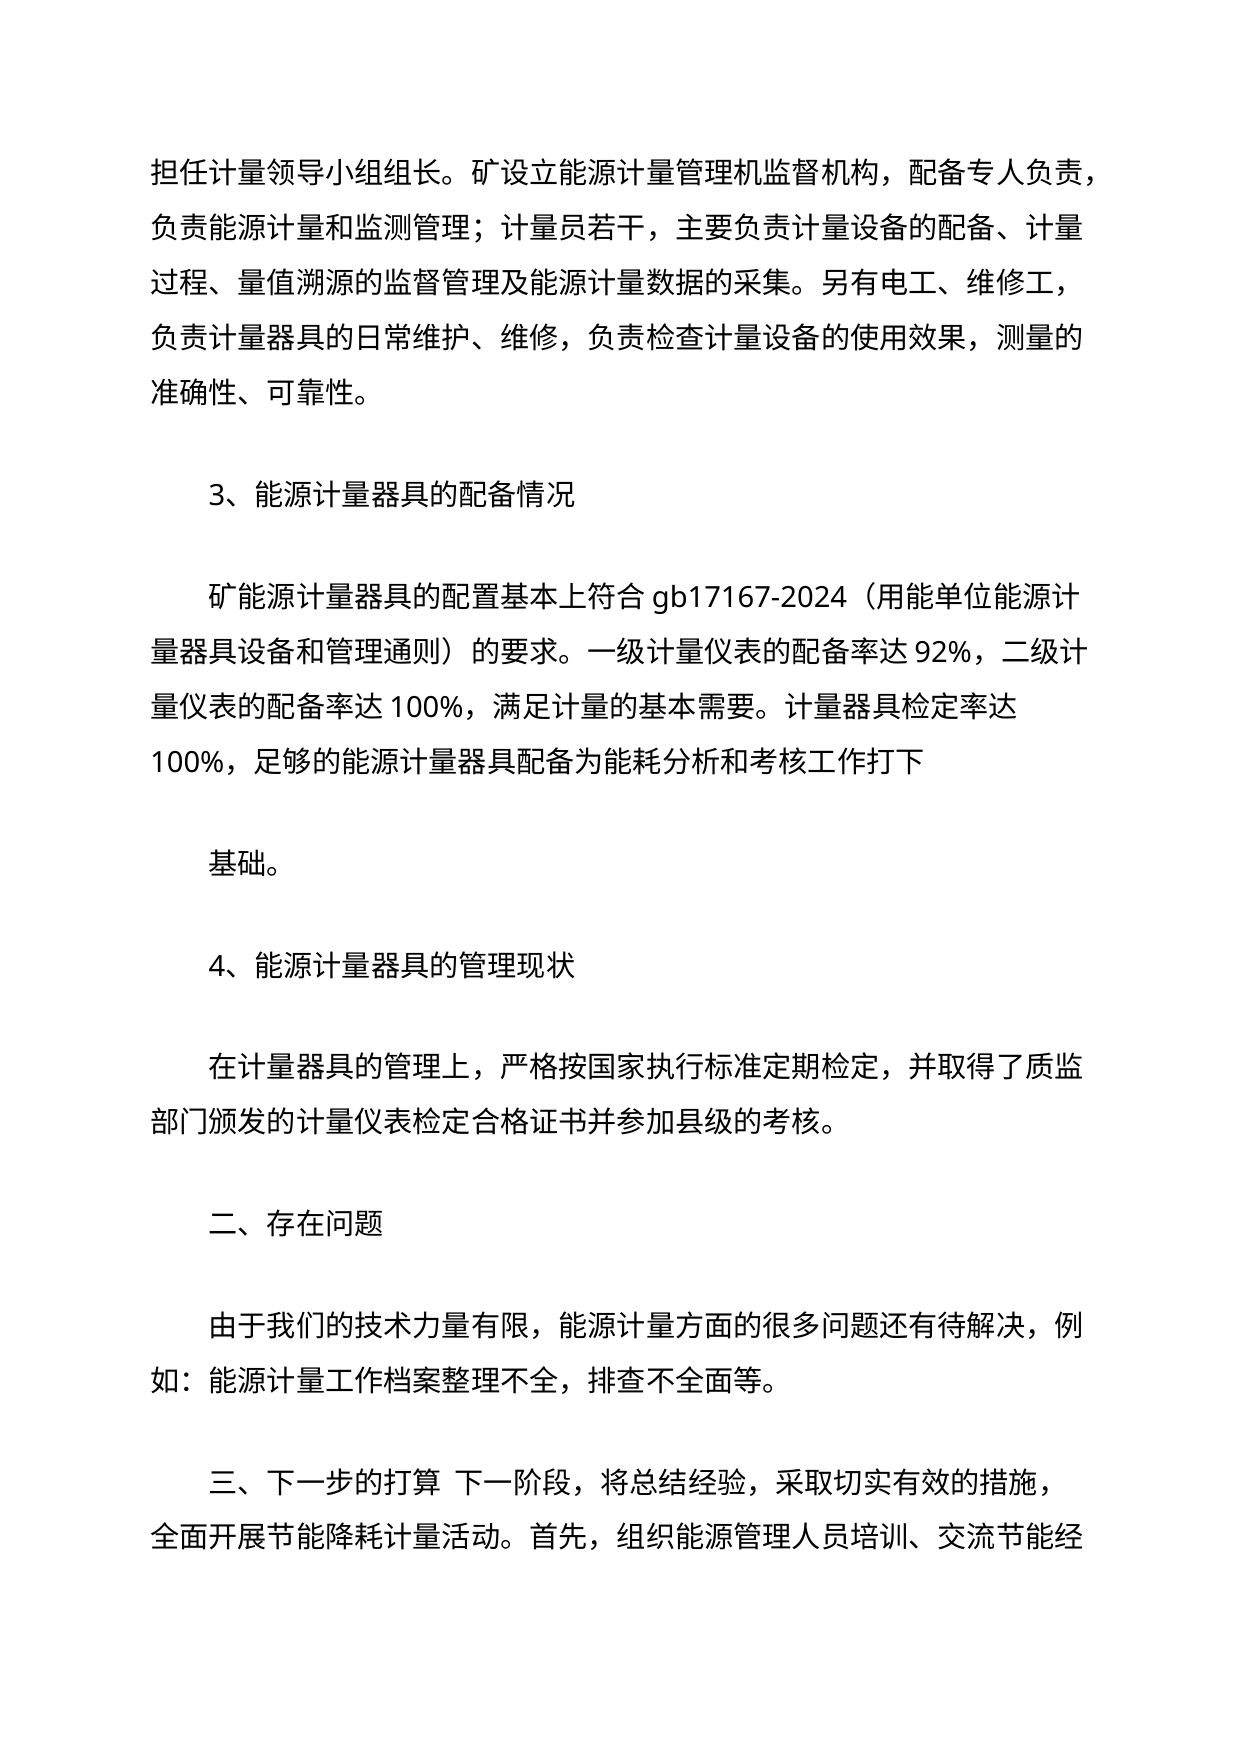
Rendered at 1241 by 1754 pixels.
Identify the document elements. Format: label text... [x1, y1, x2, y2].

text 在计量器具的管理上，严格按国家执行标准定期检定，并取得了质监部门颁发的计量仪表检定合格证书并参加县级的考核。 [150, 1044, 1090, 1141]
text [150, 150, 1090, 412]
text 二、存在问题 [150, 1201, 1090, 1243]
text 矿能源计量器具的配置基本上符合gb17167-2024（用能单位能源计量器具设备和管理通则）的要求。一级计量仪表的配备率达92%，二级计量仪表的配备率达100%，满足计量的基本需要。计量器具检定率达100%，足够的能源计量器具配备为能耗分析和考核工作打下 [150, 573, 1090, 781]
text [150, 1459, 1090, 1556]
text 4、能源计量器具的管理现状 [150, 942, 1090, 984]
text 基础。 [150, 840, 1090, 883]
text 由于我们的技术力量有限，能源计量方面的很多问题还有待解决，例如：能源计量工作档案整理不全，排查不全面等。 [150, 1302, 1090, 1400]
text 3、能源计量器具的配备情况 [150, 471, 1090, 514]
